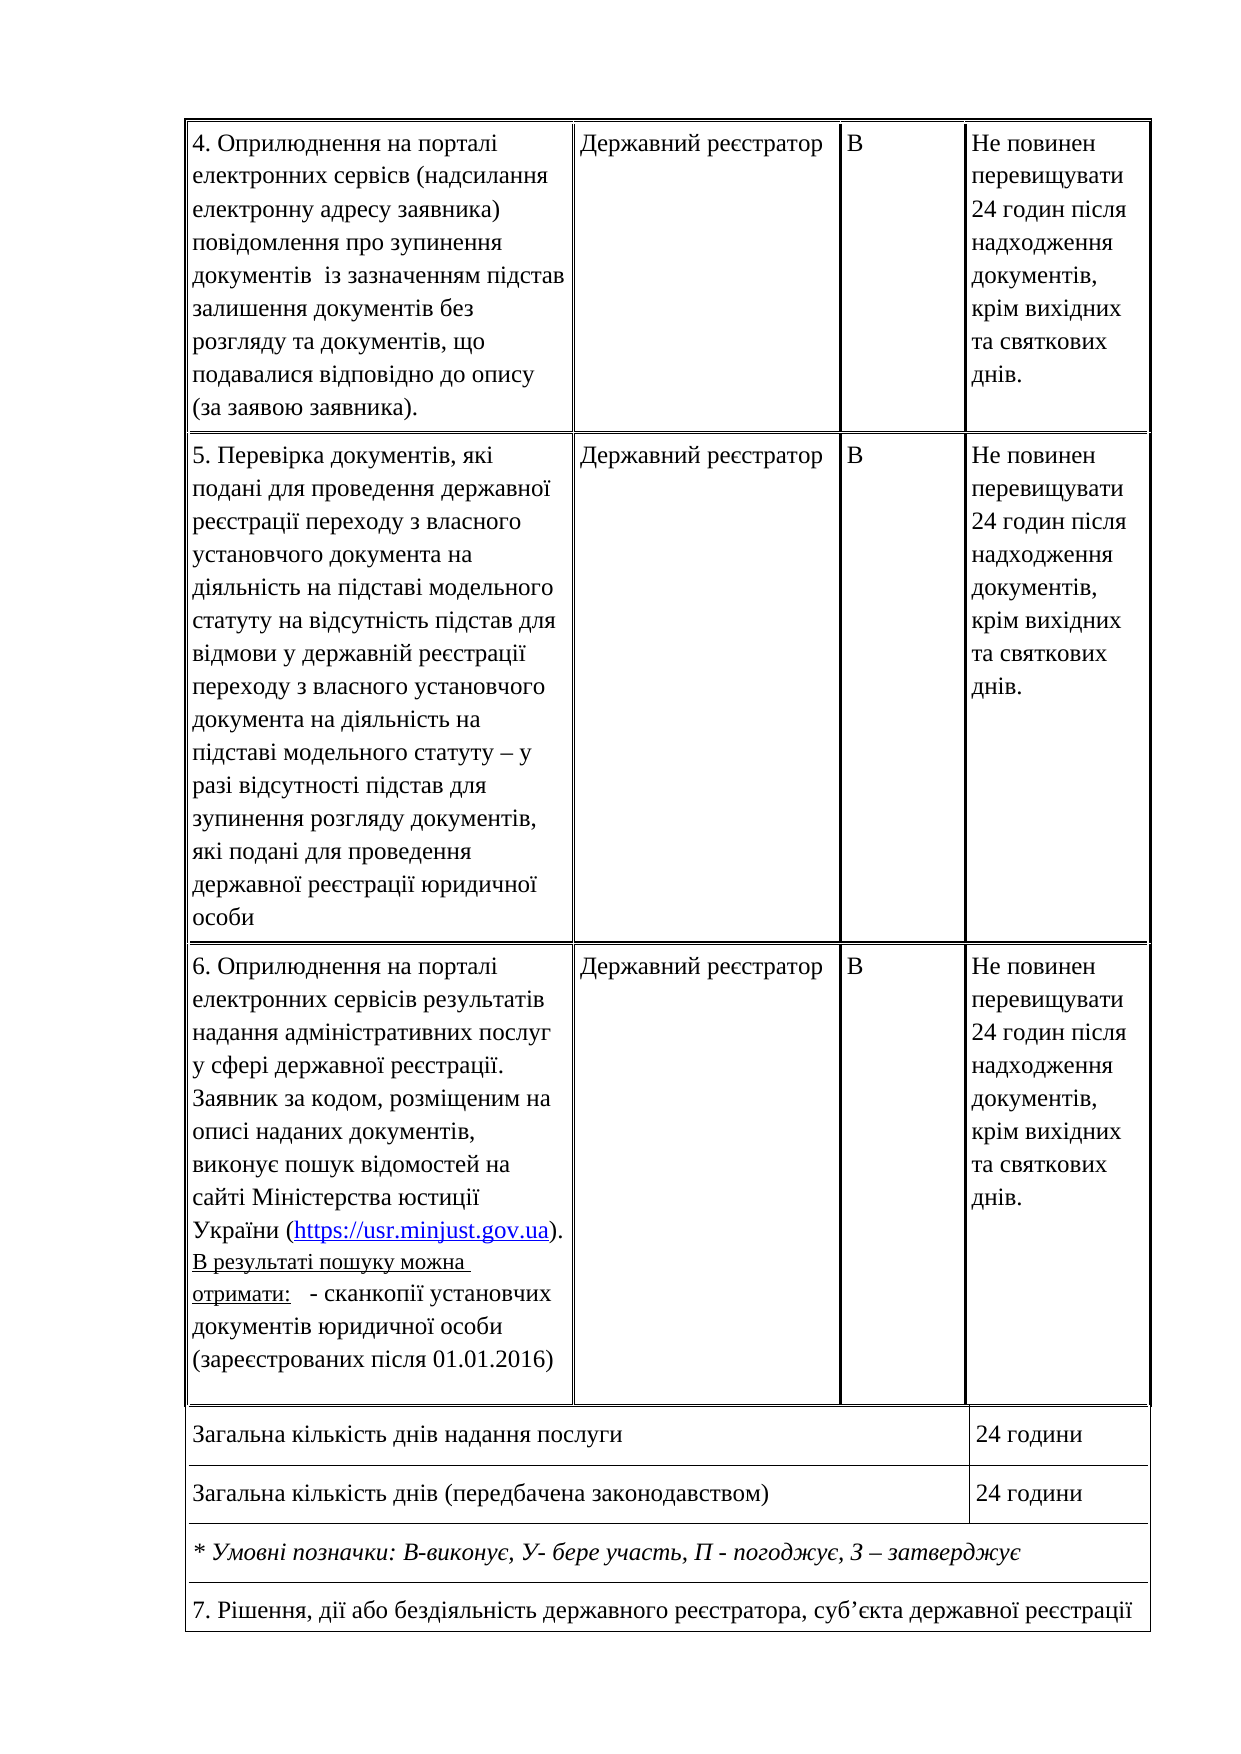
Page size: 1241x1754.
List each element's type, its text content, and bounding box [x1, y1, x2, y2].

table_cell В [840, 120, 965, 431]
table_cell * Умовні позначки: В-виконує, У- бере участь, П - погоджує, З – затверджує [186, 1523, 1150, 1582]
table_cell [186, 1582, 1150, 1631]
table_cell 5. Перевірка документів, які подані для проведення державної реєстрації переходу з власного установчого документа на діяльність на підставі модельного статуту на відсутність підстав для відмови у державній реєстрації переходу з власного установчого документа на діяльність на підставі модельного статуту – у разі відсутності підстав для зупинення розгляду документів, які подані для проведення державної реєстрації юридичної особи [186, 431, 573, 941]
table_cell В [842, 434, 964, 941]
table_cell 6. Оприлюднення на порталі електронних сервісів результатів надання адміністративних послуг у сфері державної реєстрації. Заявник за кодом, розміщеним на описі наданих документів, виконує пошук відомостей на сайті Міністерства юстиції України (https://usr.minjust.gov.ua). В результаті пошуку можна отримати: - сканкопії установчих документів юридичної особи (зареєстрованих після 01.01.2016) [188, 941, 572, 1404]
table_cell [965, 122, 1149, 431]
table_cell Загальна кількість днів надання послуги [186, 1404, 969, 1465]
table_cell 24 години [970, 1465, 1150, 1523]
table_cell 4. Оприлюднення на порталі електронних сервісв (надсилання електронну адресу заявника) повідомлення про зупинення документів із зазначенням підстав залишення документів без розгляду та документів, що подавалися відповідно до опису (за заявою заявника). [188, 122, 573, 431]
table_cell В [842, 945, 964, 1404]
table_cell Не повинен перевищувати 24 годин після надходження документів, крім вихідних та святкових днів. [965, 431, 1151, 941]
table_cell Державний реєстратор [575, 945, 839, 1404]
table_cell Державний реєстратор [575, 434, 839, 941]
table_cell Не повинен перевищувати 24 годин після надходження документів, крім вихідних та святкових днів. [967, 941, 1150, 1404]
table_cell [574, 122, 840, 431]
table_cell 24 години [970, 1404, 1150, 1465]
table_cell Загальна кількість днів (передбачена законодавством) [186, 1465, 969, 1523]
